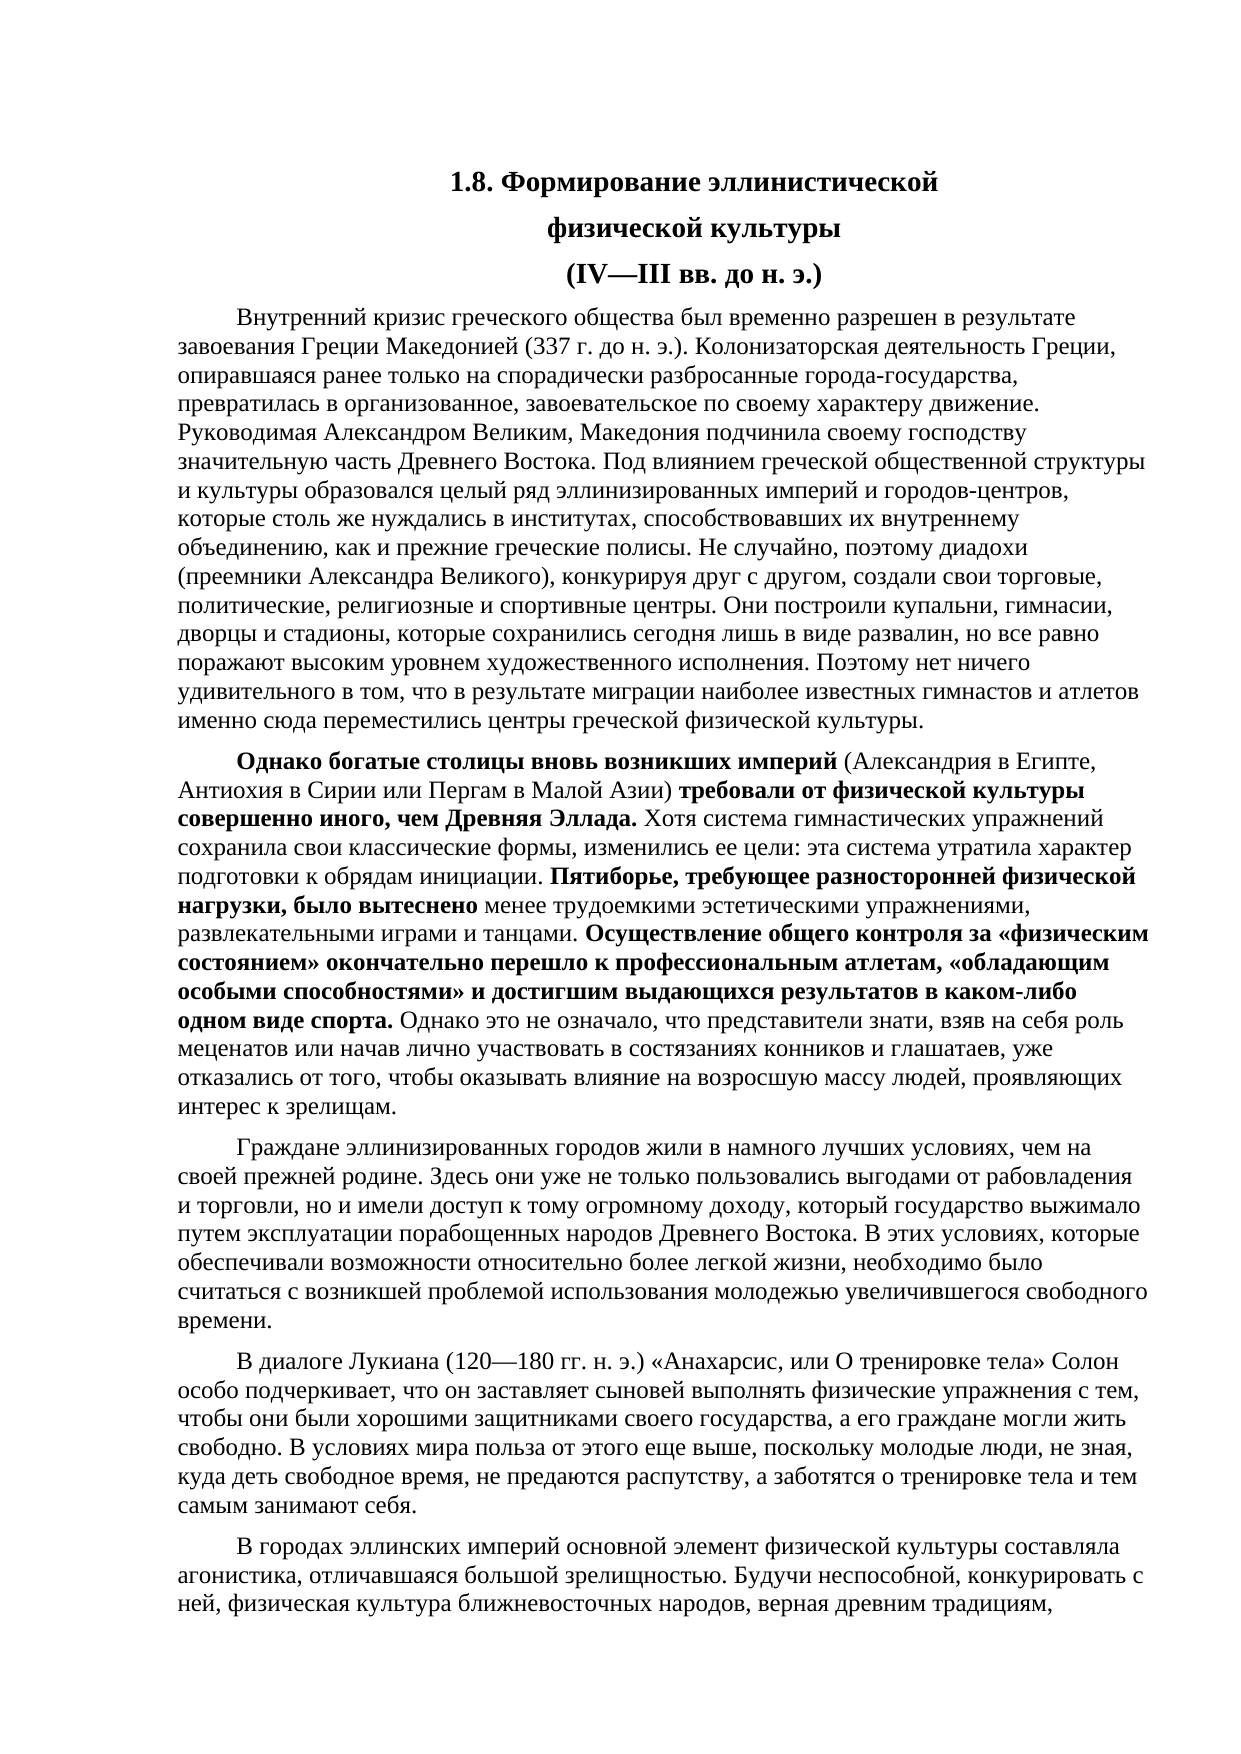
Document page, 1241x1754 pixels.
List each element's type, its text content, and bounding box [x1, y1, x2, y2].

text Внутренний кризис греческого общества был временно разрешен в результате завоевания Греции Македонией (337 г. до н. э.). Колонизаторская деятельность Греции, опиравшаяся ранее только на спорадически разбросанные города-государства, превратилась в организованное, завоевательское по своему характеру движение. Руководимая Александром Великим, Македония подчинила своему господству значительную часть Древнего Востока. Под влиянием греческой общественной структуры и культуры образовался целый ряд эллинизированных империй и городов-центров, которые столь же нуждались в институтах, способствовавших их внутреннему объединению, как и прежние греческие полисы. Не случайно, поэтому диадохи (преемники Александра Великого), конкурируя друг с другом, создали свои торговые, политические, религиозные и спортивные центры. Они построили купальни, гимнасии, дворцы и стадионы, которые сохранились сегодня лишь в виде развалин, но все равно поражают высоким уровнем художественного исполнения. Поэтому нет ничего удивительного в том, что в результате миграции наиболее известных гимнастов и атлетов именно сюда переместились центры греческой физической культуры. [177, 302, 1152, 733]
text Однако богатые столицы вновь возникших империй (Александрия в Египте, Антиохия в Сирии или Пергам в Малой Азии) требовали от физической культуры совершенно иного, чем Древняя Эллада. Хотя система гимнастических упражнений сохранила свои классические формы, изменились ее цели: эта система утратила характер подготовки к обрядам инициации. Пятиборье, требующее разносторонней физической нагрузки, было вытеснено менее трудоемкими эстетическими упражнениями, развлекательными играми и танцами. Осуществление общего контроля за «физическим состоянием» окончательно перешло к профессиональным атлетам, «обладающим особыми способностями» и достигшим выдающихся результатов в каком-либо одном виде спорта. Однако это не означало, что представители знати, взяв на себя роль меценатов или начав лично участвовать в состязаниях конников и глашатаев, уже отказались от того, чтобы оказывать влияние на возросшую массу людей, проявляющих интерес к зрелищам. [177, 746, 1152, 1120]
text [177, 1531, 1152, 1617]
text 1.8. Формирование эллинистической [177, 164, 1152, 198]
text (IV—III вв. до н. э.) [177, 256, 1152, 290]
text Граждане эллинизированных городов жили в намного лучших условиях, чем на своей прежней родине. Здесь они уже не только пользовались выгодами от рабовладения и торговли, но и имели доступ к тому огромному доходу, который государство выжимало путем эксплуатации порабощенных народов Древнего Востока. В этих условиях, которые обеспечивали возможности относительно более легкой жизни, необходимо было считаться с возникшей проблемой использования молодежью увеличившегося свободного времени. [177, 1132, 1152, 1333]
text В диалоге Лукиана (120—180 гг. н. э.) «Анахарсис, или О тренировке тела» Солон особо подчеркивает, что он заставляет сыновей выполнять физические упражнения с тем, чтобы они были хорошими защитниками своего государства, а его граждане могли жить свободно. В условиях мира польза от этого еще выше, поскольку молодые люди, не зная, куда деть свободное время, не предаются распутству, а заботятся о тренировке тела и тем самым занимают себя. [177, 1346, 1152, 1518]
text физической культуры [177, 210, 1152, 244]
